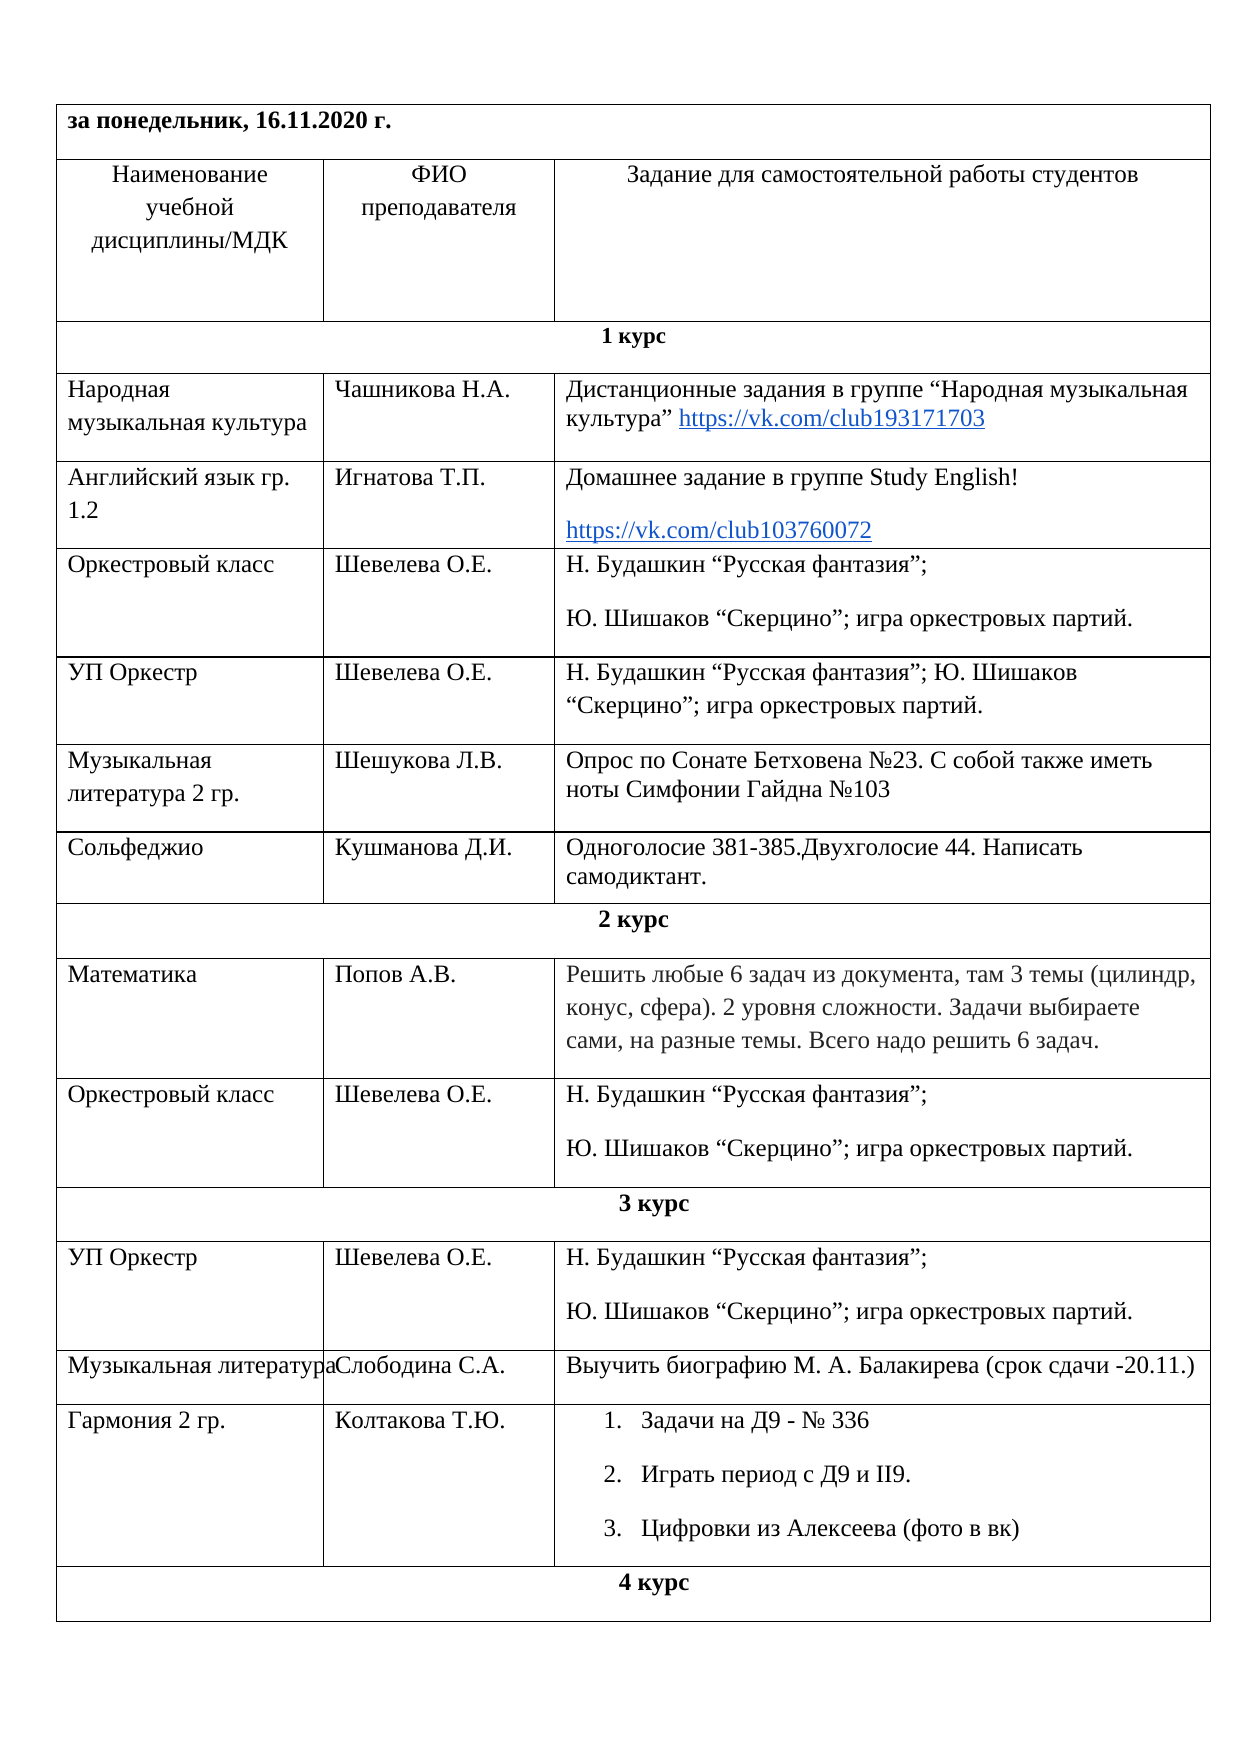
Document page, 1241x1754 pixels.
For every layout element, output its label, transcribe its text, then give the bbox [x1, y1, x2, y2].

table_cell 2 курс [57, 904, 1210, 958]
table_cell Шевелева О.Е. [324, 549, 554, 656]
table_cell УП Оркестр [57, 658, 323, 744]
table_cell Слободина С.А. [324, 1351, 554, 1404]
table_cell Шевелева О.Е. [324, 658, 554, 744]
table_cell Сольфеджио [57, 833, 323, 903]
table_cell ФИО преподавателя [324, 160, 554, 321]
table_cell Н. Будашкин “Русская фантазия”; Ю. Шишаков “Скерцино”; игра оркестровых партий. [555, 549, 1210, 656]
table_cell Задание для самостоятельной работы студентов [555, 160, 1210, 321]
table_cell Дистанционные задания в группе “Народная музыкальная культура” https://vk.com/club193171703 [555, 374, 1210, 461]
table_cell Попов А.В. [324, 959, 554, 1078]
table_cell Одноголосие 381-385.Двухголосие 44. Написать самодиктант. [555, 833, 1210, 903]
table_cell Опрос по Сонате Бетховена №23. С собой также иметь ноты Симфонии Гайдна №103 [555, 745, 1210, 831]
table_cell Наименование учебной дисциплины/МДК [57, 160, 323, 321]
table_cell Игнатова Т.П. [324, 462, 554, 548]
table_cell Кушманова Д.И. [324, 833, 554, 903]
table_cell Задачи на Д9 - № 336 Играть период с Д9 и II9. Цифровки из Алексеева (фото в вк) [555, 1405, 1210, 1566]
table_cell Гармония 2 гр. [57, 1405, 323, 1566]
table_cell Музыкальная литература [57, 1351, 323, 1404]
table_cell Народная музыкальная культура [57, 374, 323, 461]
table_cell Английский язык гр. 1.2 [57, 462, 323, 548]
table_cell Чашникова Н.А. [324, 374, 554, 461]
table_cell 4 курс [57, 1567, 1210, 1621]
table_cell Музыкальная литература 2 гр. [57, 745, 323, 831]
table_cell Выучить биографию М. А. Балакирева (срок сдачи -20.11.) [555, 1351, 1210, 1404]
table_cell Н. Будашкин “Русская фантазия”; Ю. Шишаков “Скерцино”; игра оркестровых партий. [555, 1079, 1210, 1187]
table_cell Домашнее задание в группе Study English! https://vk.com/club103760072 [555, 462, 1210, 548]
table_cell 3 курс [57, 1188, 1210, 1241]
table_cell Решить любые 6 задач из документа, там 3 темы (цилиндр, конус, сфера). 2 уровня сложности. Задачи выбираете сами, на разные темы. Всего надо решить 6 задач. [555, 959, 1210, 1078]
table_cell УП Оркестр [57, 1242, 323, 1349]
table_cell Колтакова Т.Ю. [324, 1405, 554, 1566]
table_header за понедельник, 16.11.2020 г. [57, 105, 1210, 158]
table_cell Шешукова Л.В. [324, 745, 554, 831]
table_cell Шевелева О.Е. [324, 1242, 554, 1349]
table_cell Н. Будашкин “Русская фантазия”; Ю. Шишаков “Скерцино”; игра оркестровых партий. [555, 658, 1210, 744]
table_cell Оркестровый класс [57, 1079, 323, 1187]
table_cell Н. Будашкин “Русская фантазия”; Ю. Шишаков “Скерцино”; игра оркестровых партий. [555, 1242, 1210, 1349]
table_cell Математика [57, 959, 323, 1078]
table_cell Оркестровый класс [57, 549, 323, 656]
table_cell Шевелева О.Е. [324, 1079, 554, 1187]
table_cell 1 курс [57, 322, 1210, 373]
